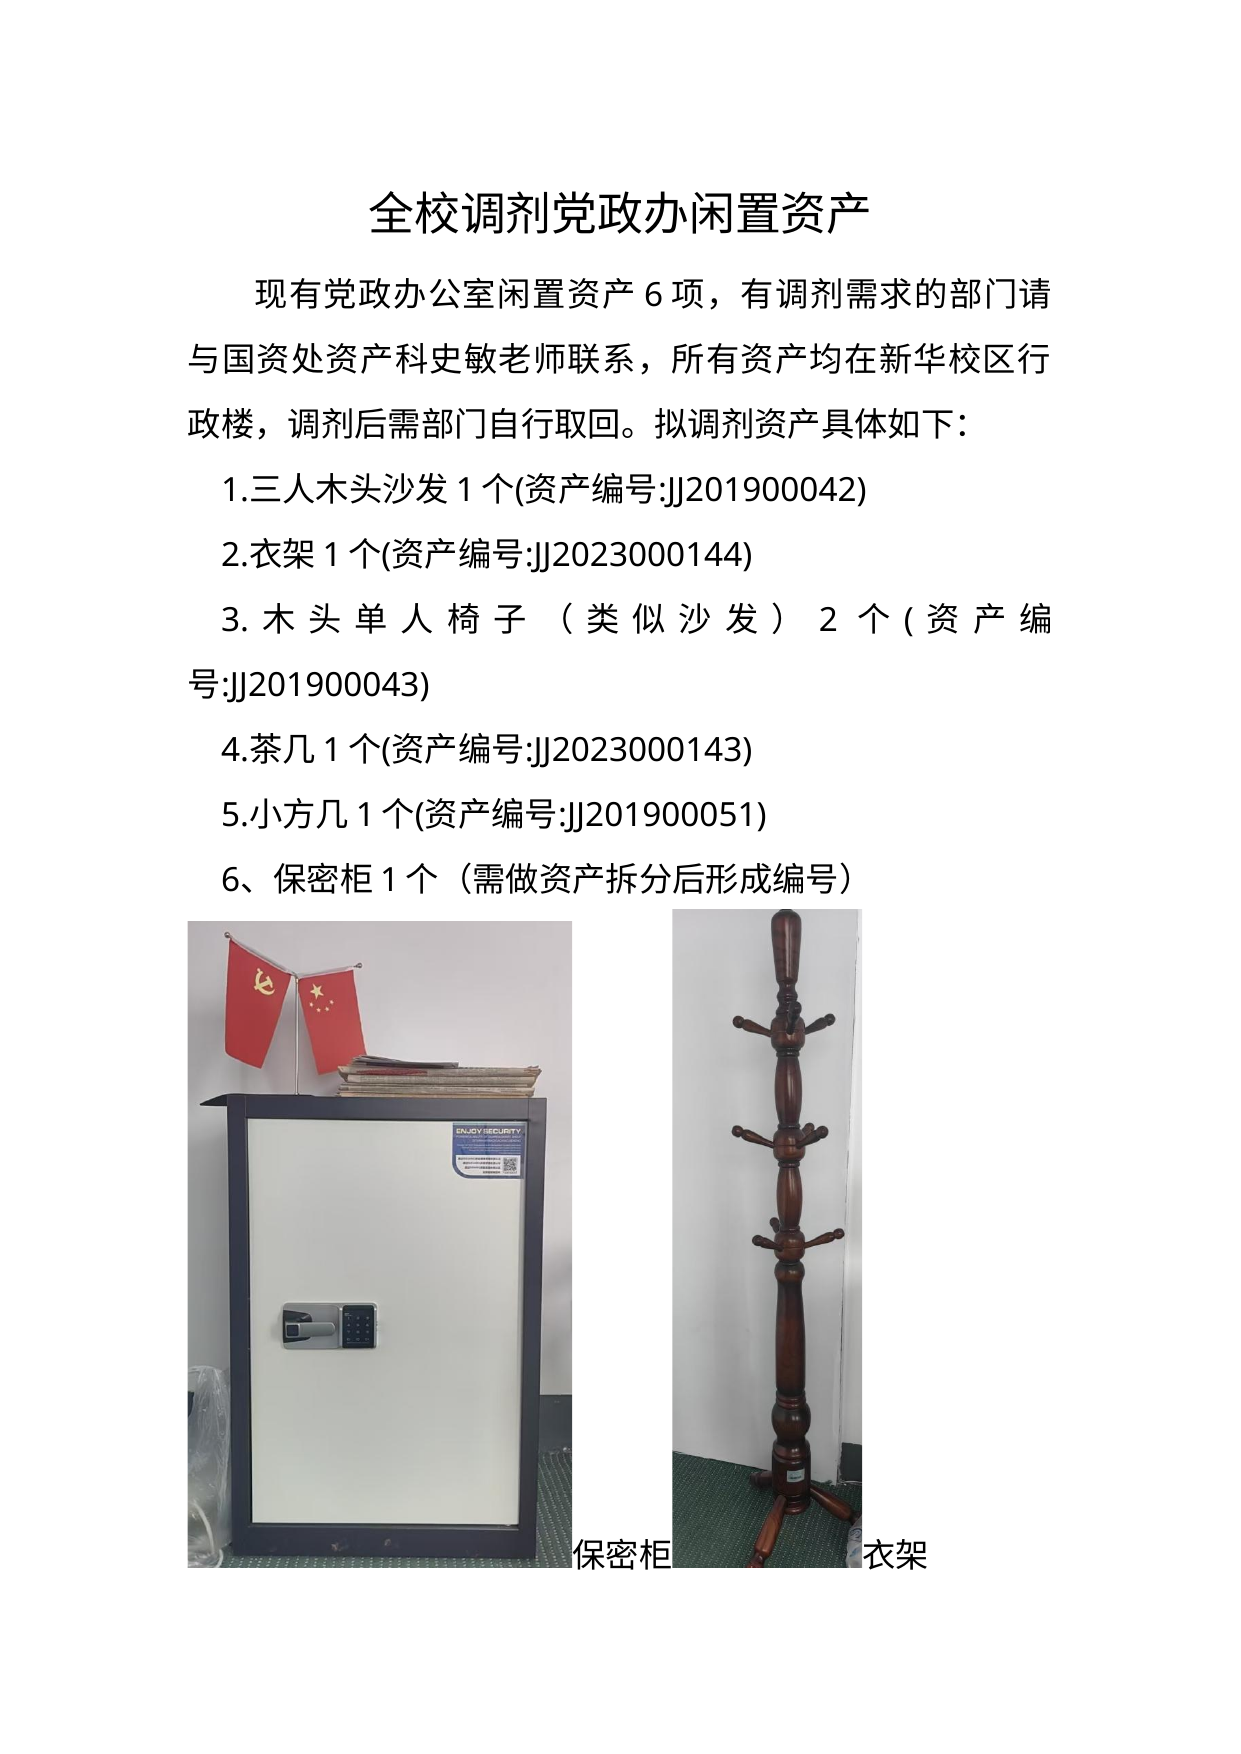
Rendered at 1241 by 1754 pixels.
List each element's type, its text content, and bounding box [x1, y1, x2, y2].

text 6、保密柜1个（需做资产拆分后形成编号） [187, 844, 1053, 909]
picture [672, 909, 863, 1568]
list 3.木头单人椅子（类似沙发）2个(资产编号:JJ201900043) [187, 584, 1053, 714]
text 现有党政办公室闲置资产6项，有调剂需求的部门请与国资处资产科史敏老师联系，所有资产均在新华校区行政楼，调剂后需部门自行取回。拟调剂资产具体如下： [187, 259, 1053, 454]
list 4.茶几1个(资产编号:JJ2023000143) [187, 714, 1053, 779]
picture [187, 921, 573, 1568]
text 1.三人木头沙发1个(资产编号:JJ201900042) [187, 454, 1053, 519]
text 全校调剂党政办闲置资产 [187, 162, 1053, 259]
list 2.衣架1个(资产编号:JJ2023000144) [187, 519, 1053, 584]
list 5.小方几1个(资产编号:JJ201900051) [187, 779, 1053, 844]
